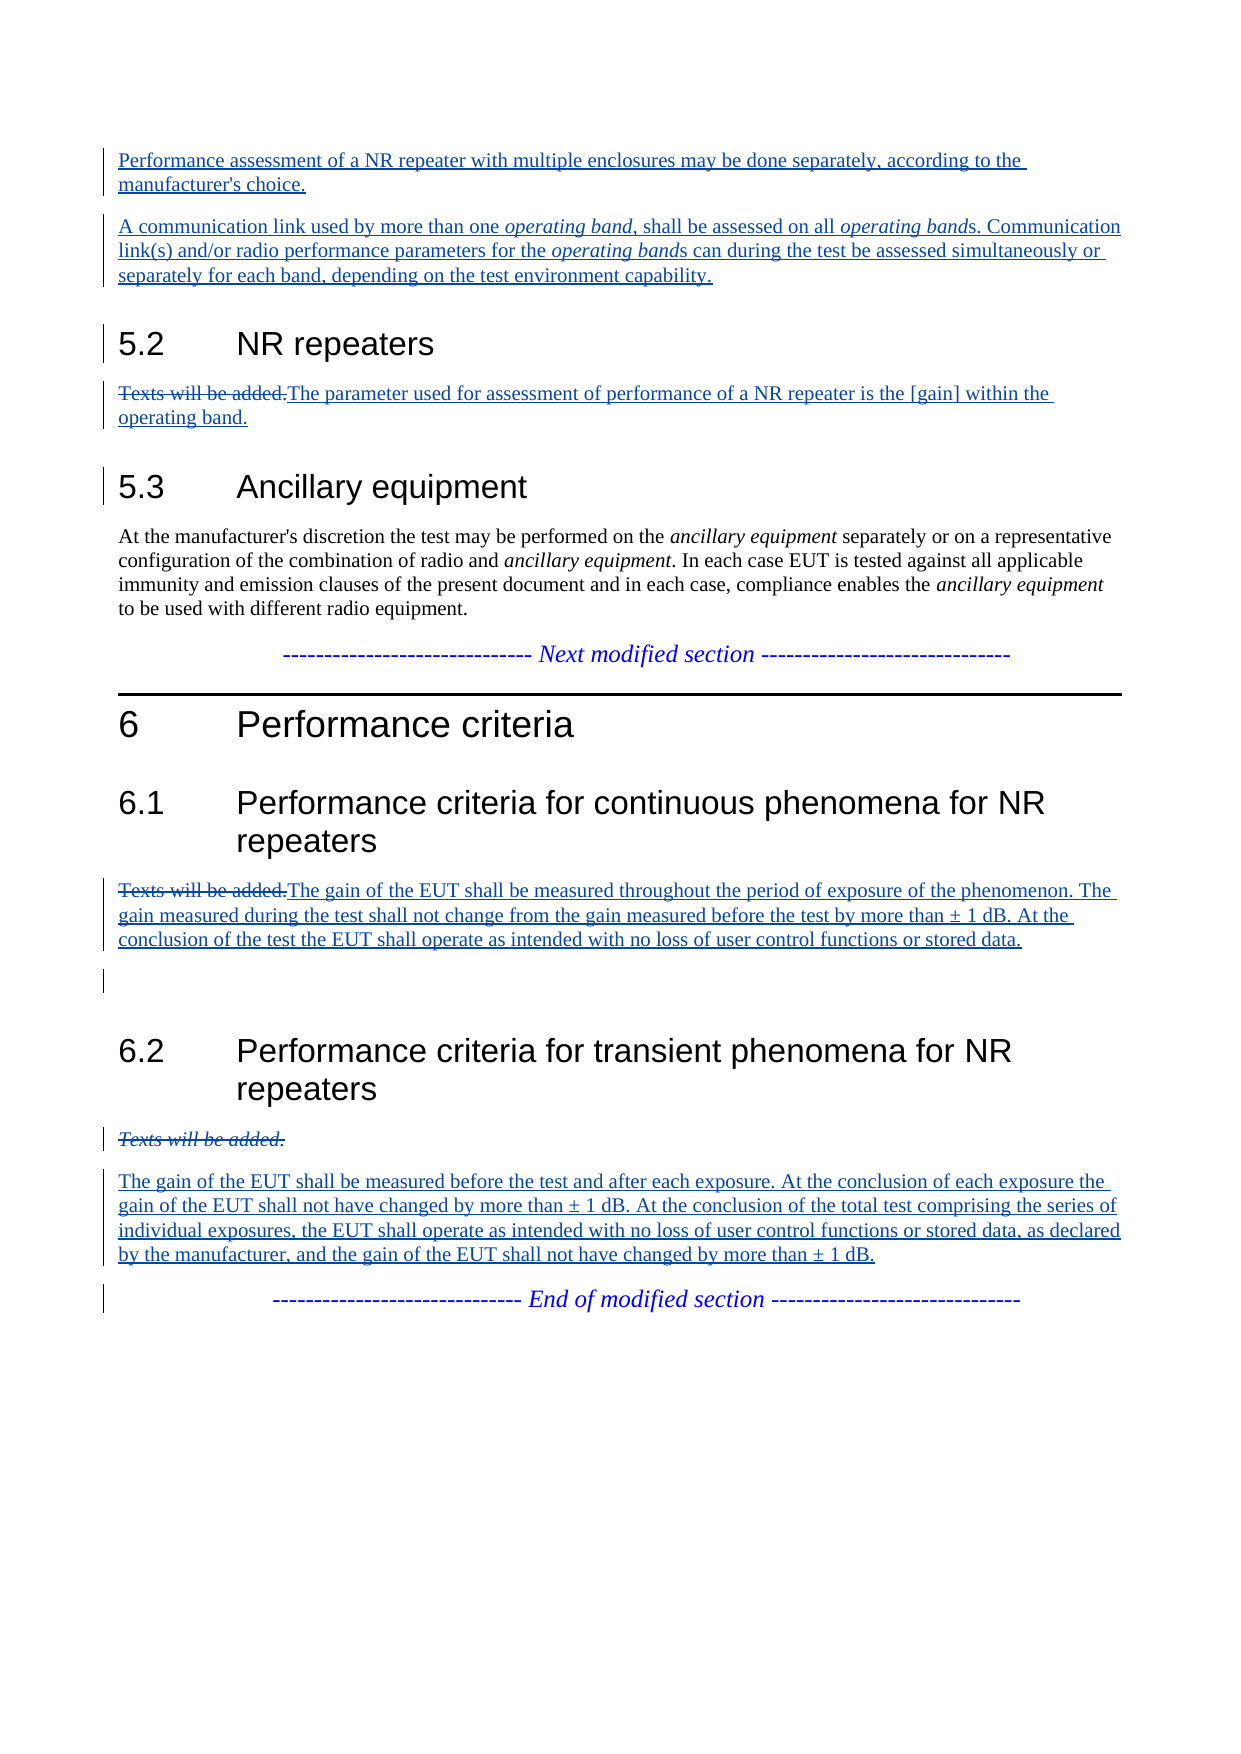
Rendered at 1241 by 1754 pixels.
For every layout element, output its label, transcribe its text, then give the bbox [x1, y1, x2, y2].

subtitle 5.3 Ancillary equipment [118, 467, 1122, 505]
subtitle 6.1 Performance criteria for continuous phenomena for NR repeaters [118, 783, 1122, 860]
list ------------------------------ End of modified section ------------------------------ [173, 1284, 1122, 1313]
list ------------------------------ Next modified section ------------------------------ [173, 639, 1122, 668]
subtitle 6 Performance criteria [118, 696, 1122, 745]
subtitle 5.2 NR repeaters [118, 324, 1122, 362]
subtitle 6.2 Performance criteria for transient phenomena for NR repeaters [118, 1031, 1122, 1108]
text At the manufacturer's discretion the test may be performed on the ancillary equipment separately or on a representative configuration of the combination of radio and ancillary equipment. In each case EUT is tested against all applicable immunity and emission clauses of the present document and in each case, compliance enables the ancillary equipment to be used with different radio equipment. [118, 524, 1122, 620]
